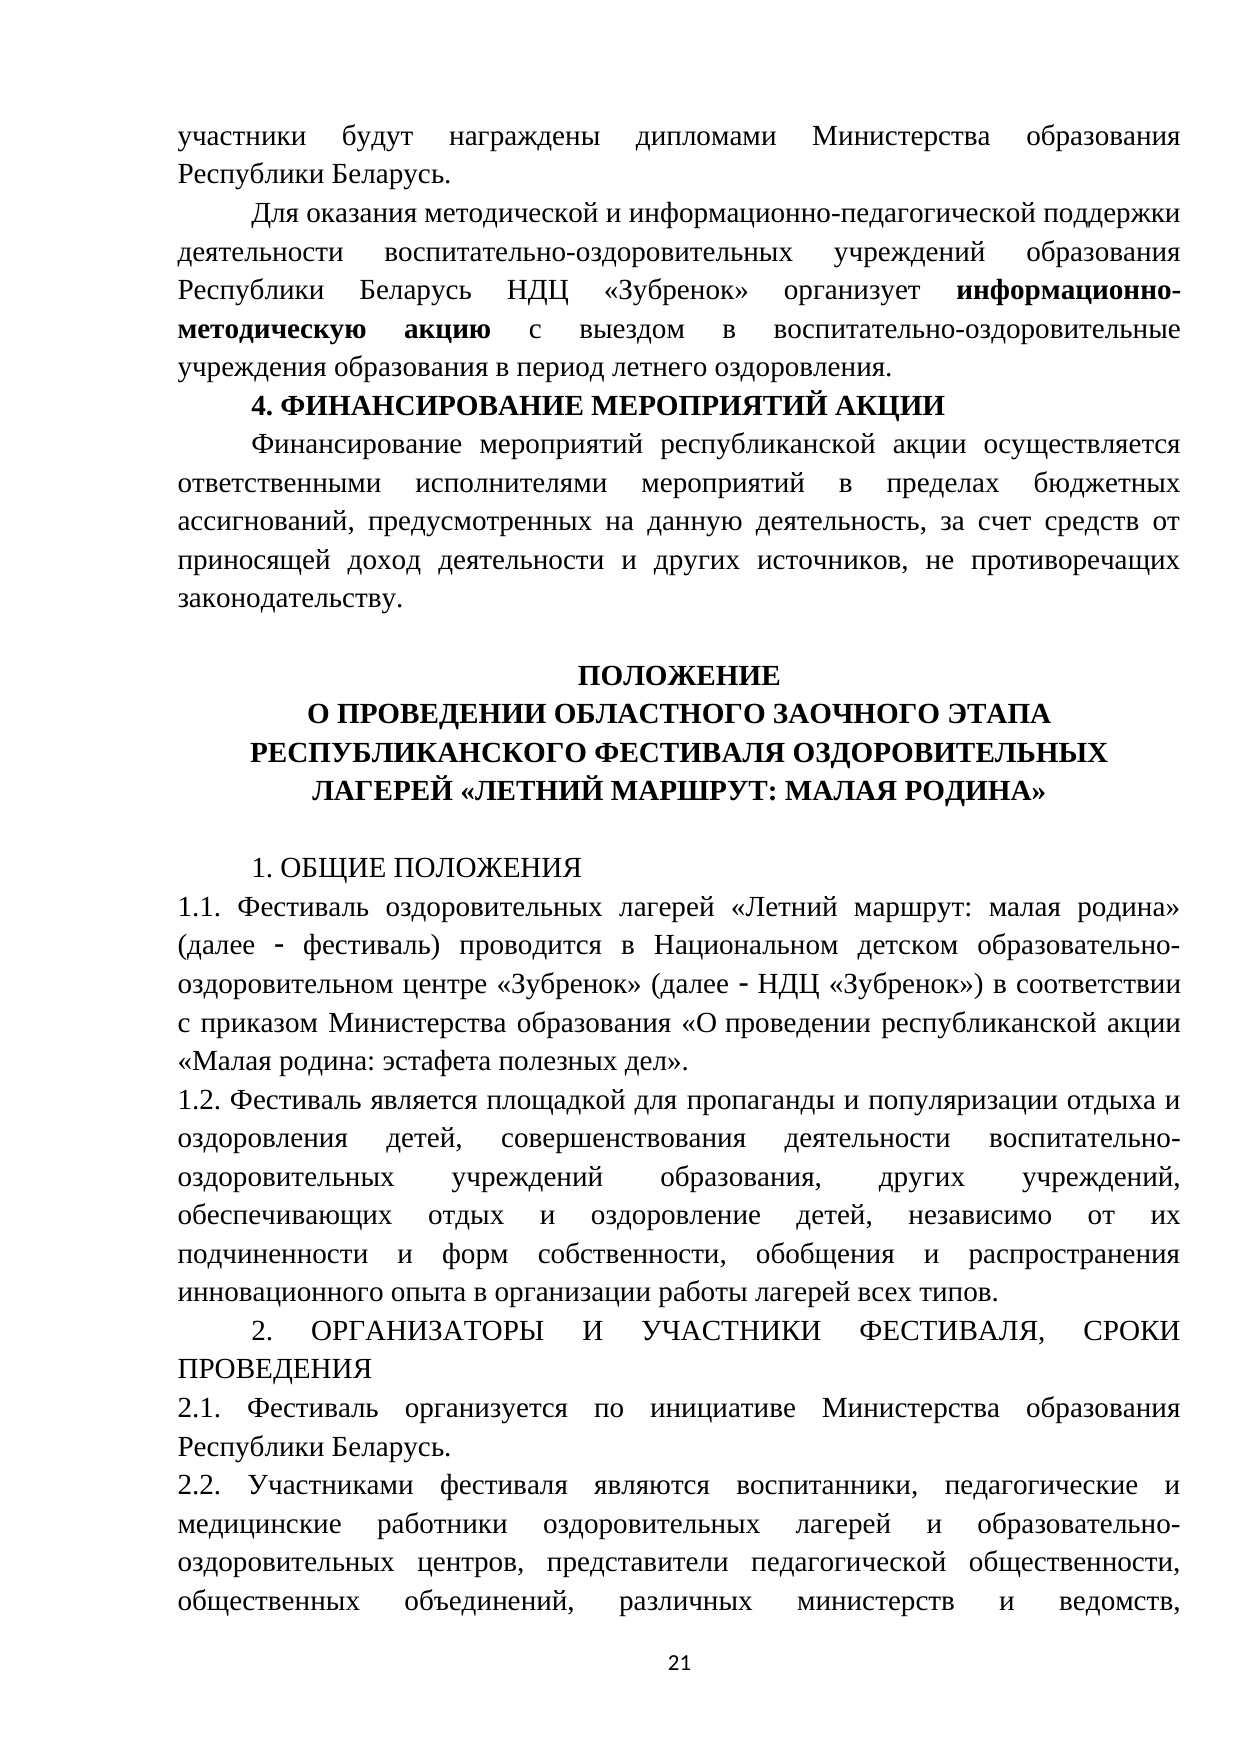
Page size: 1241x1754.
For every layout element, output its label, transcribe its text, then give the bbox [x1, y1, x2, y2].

text Финансирование мероприятий республиканской акции осуществляется ответственными исполнителями мероприятий в пределах бюджетных ассигнований, предусмотренных на данную деятельность, за счет средств от приносящей доход деятельности и других источников, не противоречащих законодательству. [177, 426, 1181, 614]
text Для оказания методической и информационно-педагогической поддержки деятельности воспитательно-оздоровительных учреждений образования Республики Беларусь НДЦ «Зубренок» организует информационно-методическую акцию с выездом в воспитательно-оздоровительные учреждения образования в период летнего оздоровления. [177, 195, 1181, 383]
text 2. ОРГАНИЗАТОРЫ И УЧАСТНИКИ ФЕСТИВАЛЯ, СРОКИ ПРОВЕДЕНИЯ [177, 1313, 1181, 1385]
subtitle ПОЛОЖЕНИЕ О ПРОВЕДЕНИИ ОБЛАСТНОГО ЗАОЧНОГО ЭТАПА РЕСПУБЛИКАНСКОГО ФЕСТИВАЛЯ ОЗДОРОВИТЕЛЬНЫХ ЛАГЕРЕЙ «ЛЕТНИЙ МАРШРУТ: МАЛАЯ РОДИНА» [177, 658, 1181, 807]
text 1.2. Фестиваль является площадкой для пропаганды и популяризации отдыха и оздоровления детей, совершенствования деятельности воспитательно-оздоровительных учреждений образования, других учреждений, обеспечивающих отдых и оздоровление детей, независимо от их подчиненности и форм собственности, обобщения и распространения инновационного опыта в организации работы лагерей всех типов. [177, 1082, 1181, 1308]
text 1.1. Фестиваль оздоровительных лагерей «Летний маршрут: малая родина» (далее фестиваль) проводится в Национальном детском образовательно-оздоровительном центре «Зубренок» (далее НДЦ «Зубренок») в соответствии с приказом Министерства образования «О проведении республиканской акции «Малая родина: эстафета полезных дел». [177, 889, 1181, 1077]
text 4. ФИНАНСИРОВАНИЕ МЕРОПРИЯТИЙ АКЦИИ [177, 388, 1181, 421]
text 2.1. Фестиваль организуется по инициативе Министерства образования Республики Беларусь. [177, 1390, 1181, 1462]
text 1. ОБЩИЕ ПОЛОЖЕНИЯ [177, 850, 1181, 884]
